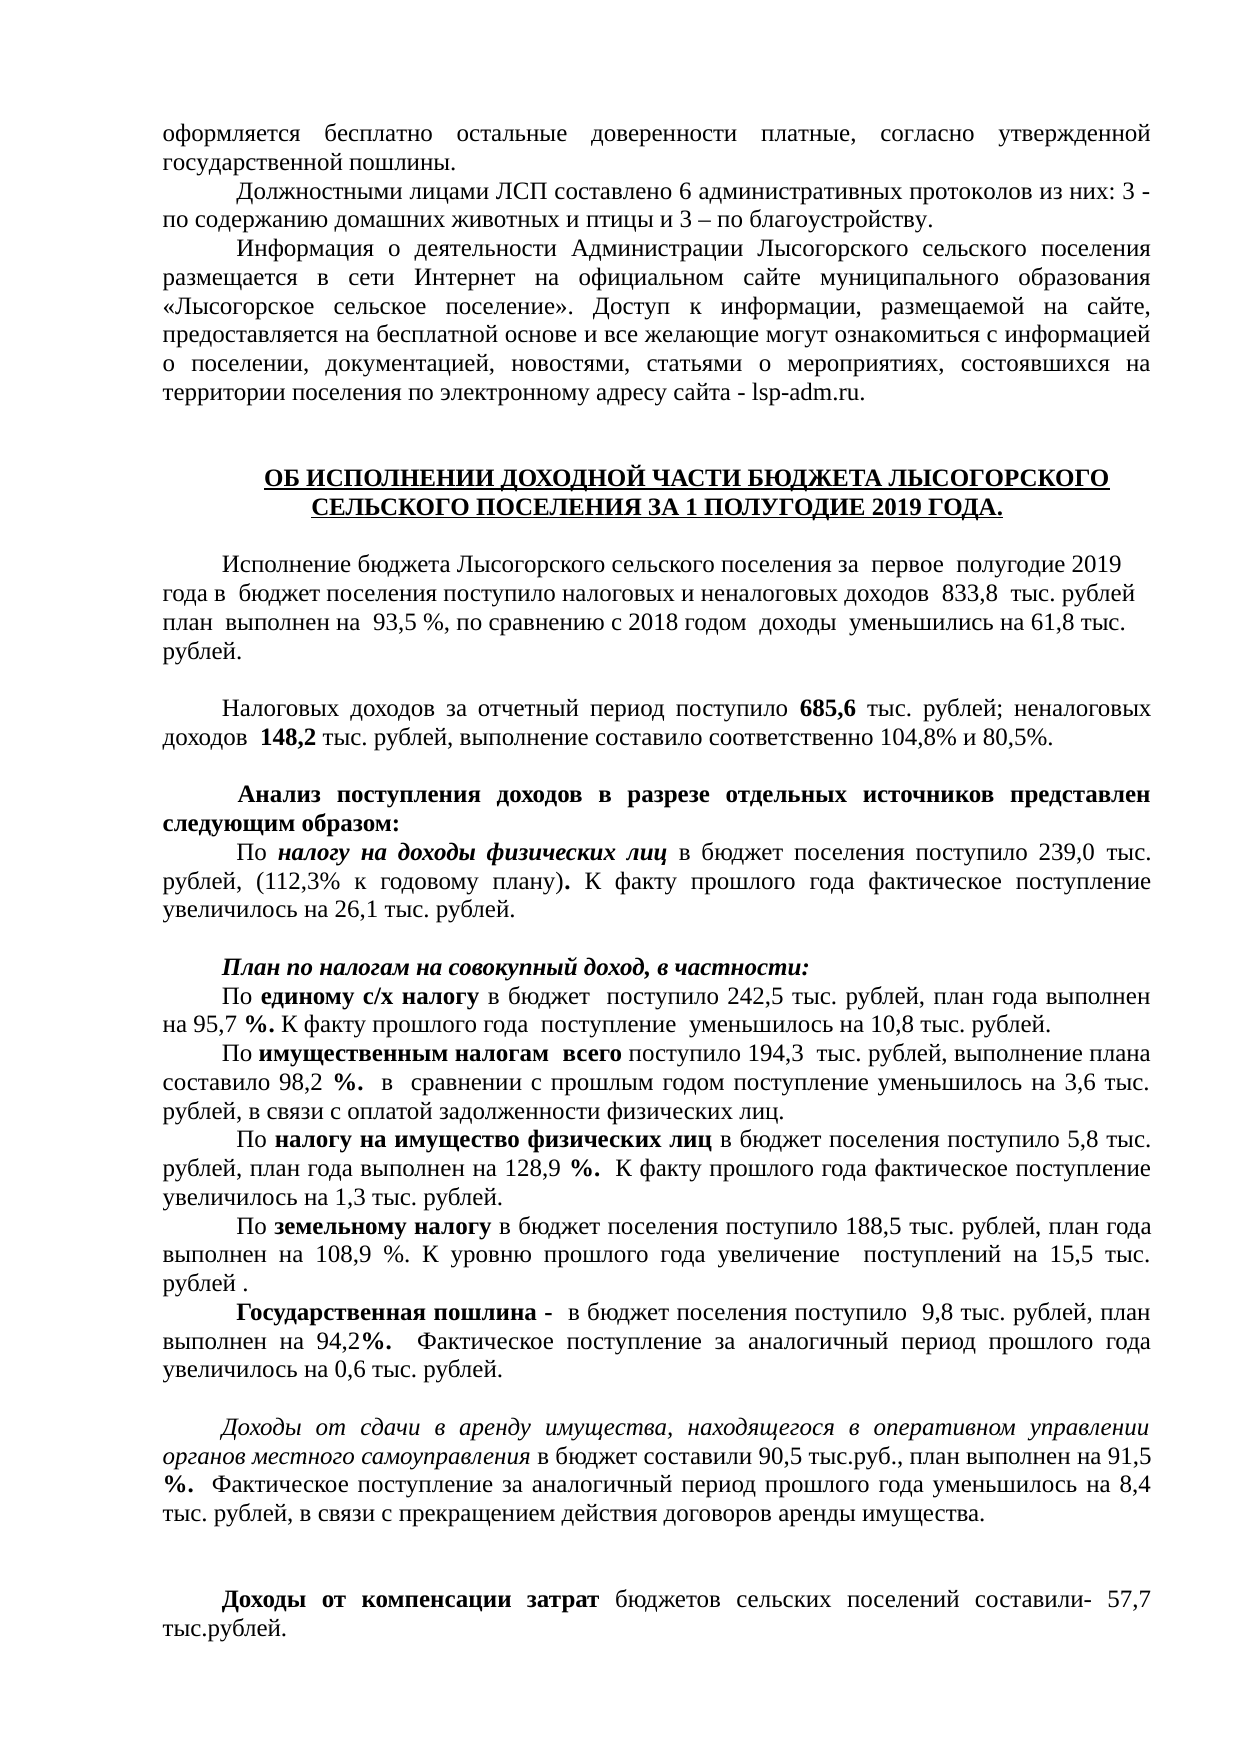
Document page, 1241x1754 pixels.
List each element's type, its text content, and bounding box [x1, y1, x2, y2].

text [162, 118, 1152, 176]
text Налоговых доходов за отчетный период поступило 685,6 тыс. рублей; неналоговых доходов 148,2 тыс. рублей, выполнение составило соответственно 104,8% и 80,5%. [162, 693, 1152, 751]
text По налогу на доходы физических лиц в бюджет поселения поступило 239,0 тыс. рублей, (112,3% к годовому плану). К факту прошлого года фактическое поступление увеличилось на 26,1 тыс. рублей. [162, 837, 1152, 923]
text По земельному налогу в бюджет поселения поступило 188,5 тыс. рублей, план года выполнен на 108,9 %. К уровню прошлого года увеличение поступлений на 15,5 тыс. рублей . [162, 1211, 1152, 1297]
text Государственная пошлина - в бюджет поселения поступило 9,8 тыс. рублей, план выполнен на 94,2%. Фактическое поступление за аналогичный период прошлого года увеличилось на 0,6 тыс. рублей. [162, 1297, 1152, 1383]
text Доходы от сдачи в аренду имущества, находящегося в оперативном управлении органов местного самоуправления в бюджет составили 90,5 тыс.руб., план выполнен на 91,5 %. Фактическое поступление за аналогичный период прошлого года уменьшилось на 8,4 тыс. рублей, в связи с прекращением действия договоров аренды имущества. [162, 1412, 1152, 1527]
text План по налогам на совокупный доход, в частности: [162, 952, 1152, 981]
text об исполнении доходной части бюджета лысогорского сельского поселения за 1 полугодие 2019 года. [162, 463, 1152, 521]
text Информация о деятельности Администрации Лысогорского сельского поселения размещается в сети Интернет на официальном сайте муниципального образования «Лысогорское сельское поселение». Доступ к информации, размещаемой на сайте, предоставляется на бесплатной основе и все желающие могут ознакомиться с информацией о поселении, документацией, новостями, статьями о мероприятиях, состоявшихся на территории поселения по электронному адресу сайта - lsp-adm.ru. [162, 233, 1152, 406]
text По налогу на имущество физических лиц в бюджет поселения поступило 5,8 тыс. рублей, план года выполнен на 128,9 %. К факту прошлого года фактическое поступление увеличилось на 1,3 тыс. рублей. [162, 1124, 1152, 1211]
text Должностными лицами ЛСП составлено 6 административных протоколов из них: 3 - по содержанию домашних животных и птицы и 3 – по благоустройству. [162, 176, 1152, 233]
text По имущественным налогам всего поступило 194,3 тыс. рублей, выполнение плана составило 98,2 %. в сравнении с прошлым годом поступление уменьшилось на 3,6 тыс. рублей, в связи с оплатой задолженности физических лиц. [162, 1038, 1152, 1124]
text По единому с/х налогу в бюджет поступило 242,5 тыс. рублей, план года выполнен на 95,7 %. К факту прошлого года поступление уменьшилось на 10,8 тыс. рублей. [162, 981, 1152, 1038]
text Исполнение бюджета Лысогорского сельского поселения за первое полугодие 2019 года в бюджет поселения поступило налоговых и неналоговых доходов 833,8 тыс. рублей план выполнен на 93,5 %, по сравнению с 2018 годом доходы уменьшились на 61,8 тыс. рублей. [162, 549, 1152, 664]
text Анализ поступления доходов в разрезе отдельных источников представлен следующим образом: [162, 779, 1152, 837]
text Доходы от компенсации затрат бюджетов сельских поселений составили- 57,7 тыс.рублей. [162, 1584, 1152, 1642]
